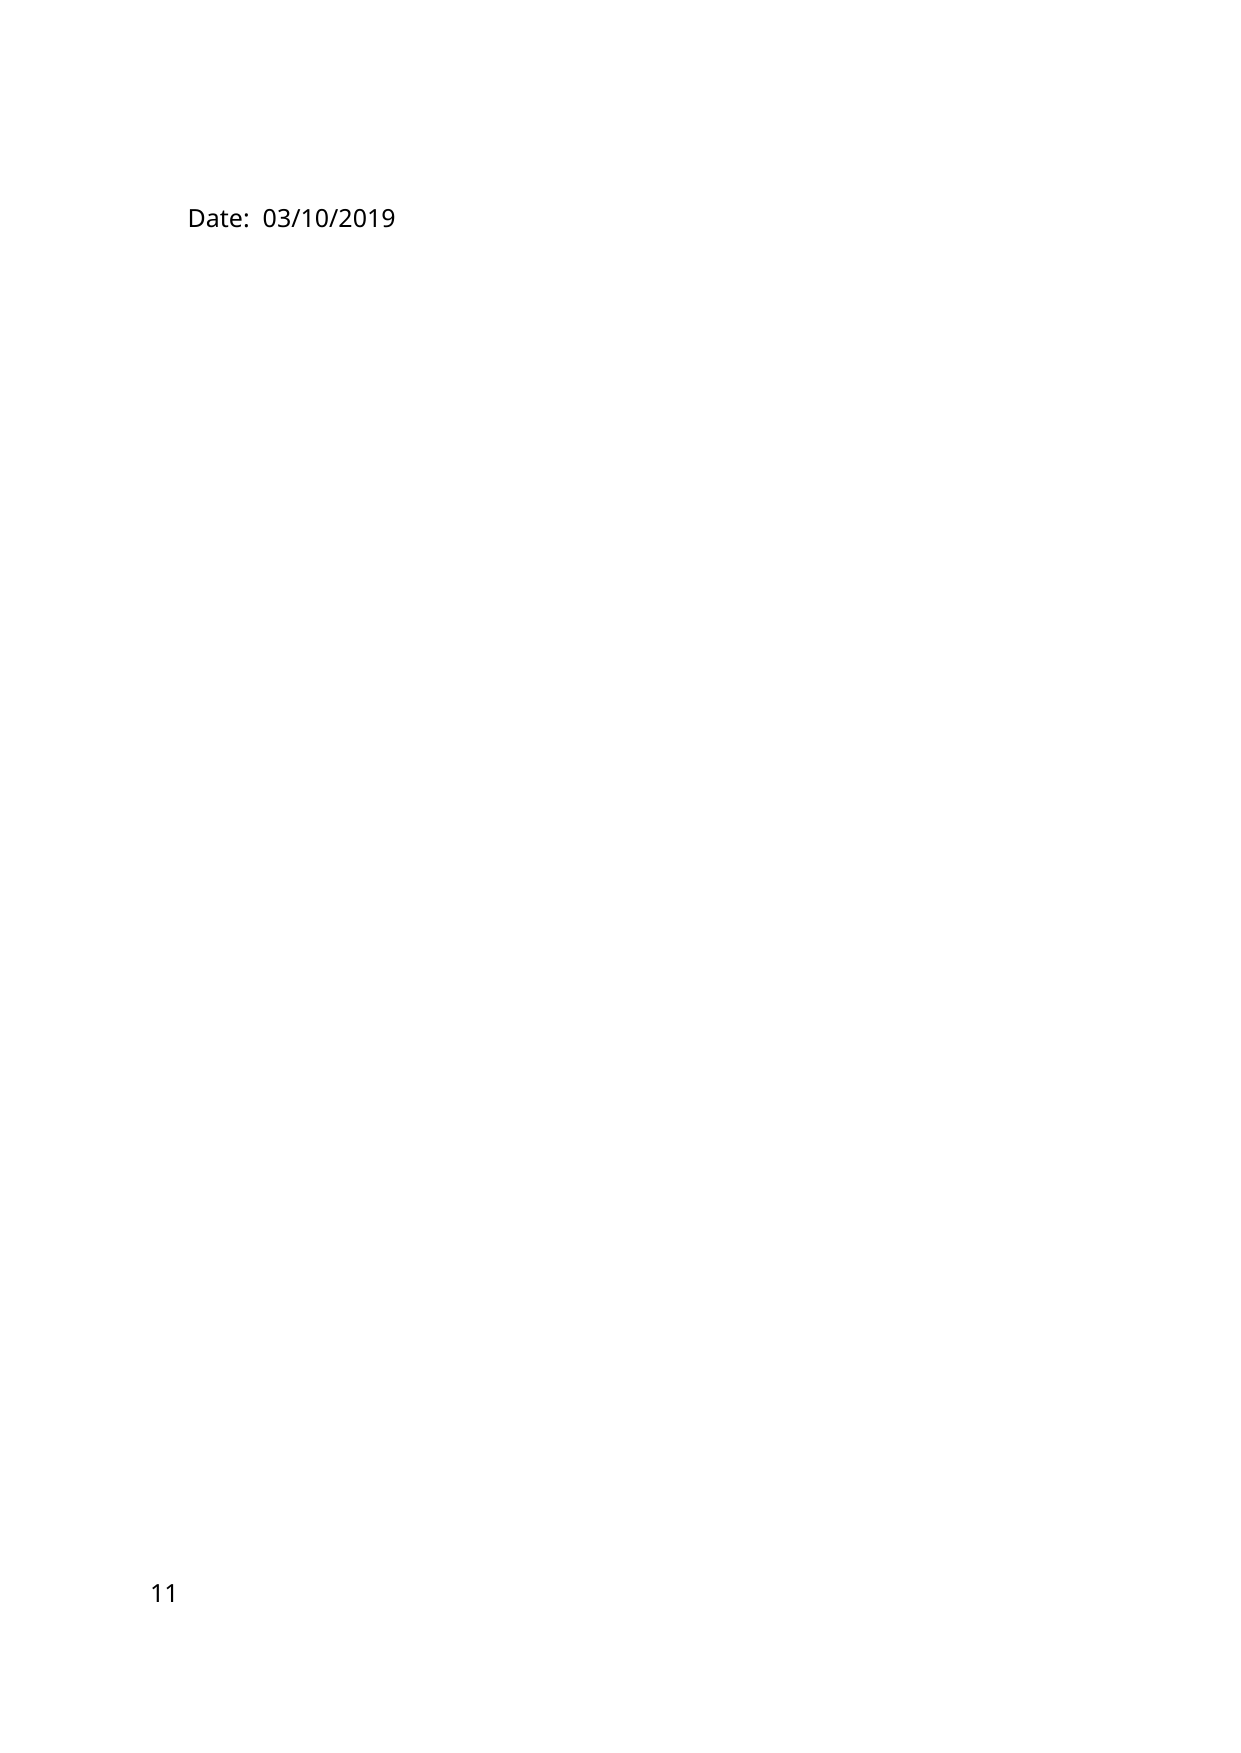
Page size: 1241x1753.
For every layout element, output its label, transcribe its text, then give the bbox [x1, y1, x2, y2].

text Date: 03/10/2019 [187, 201, 1090, 235]
